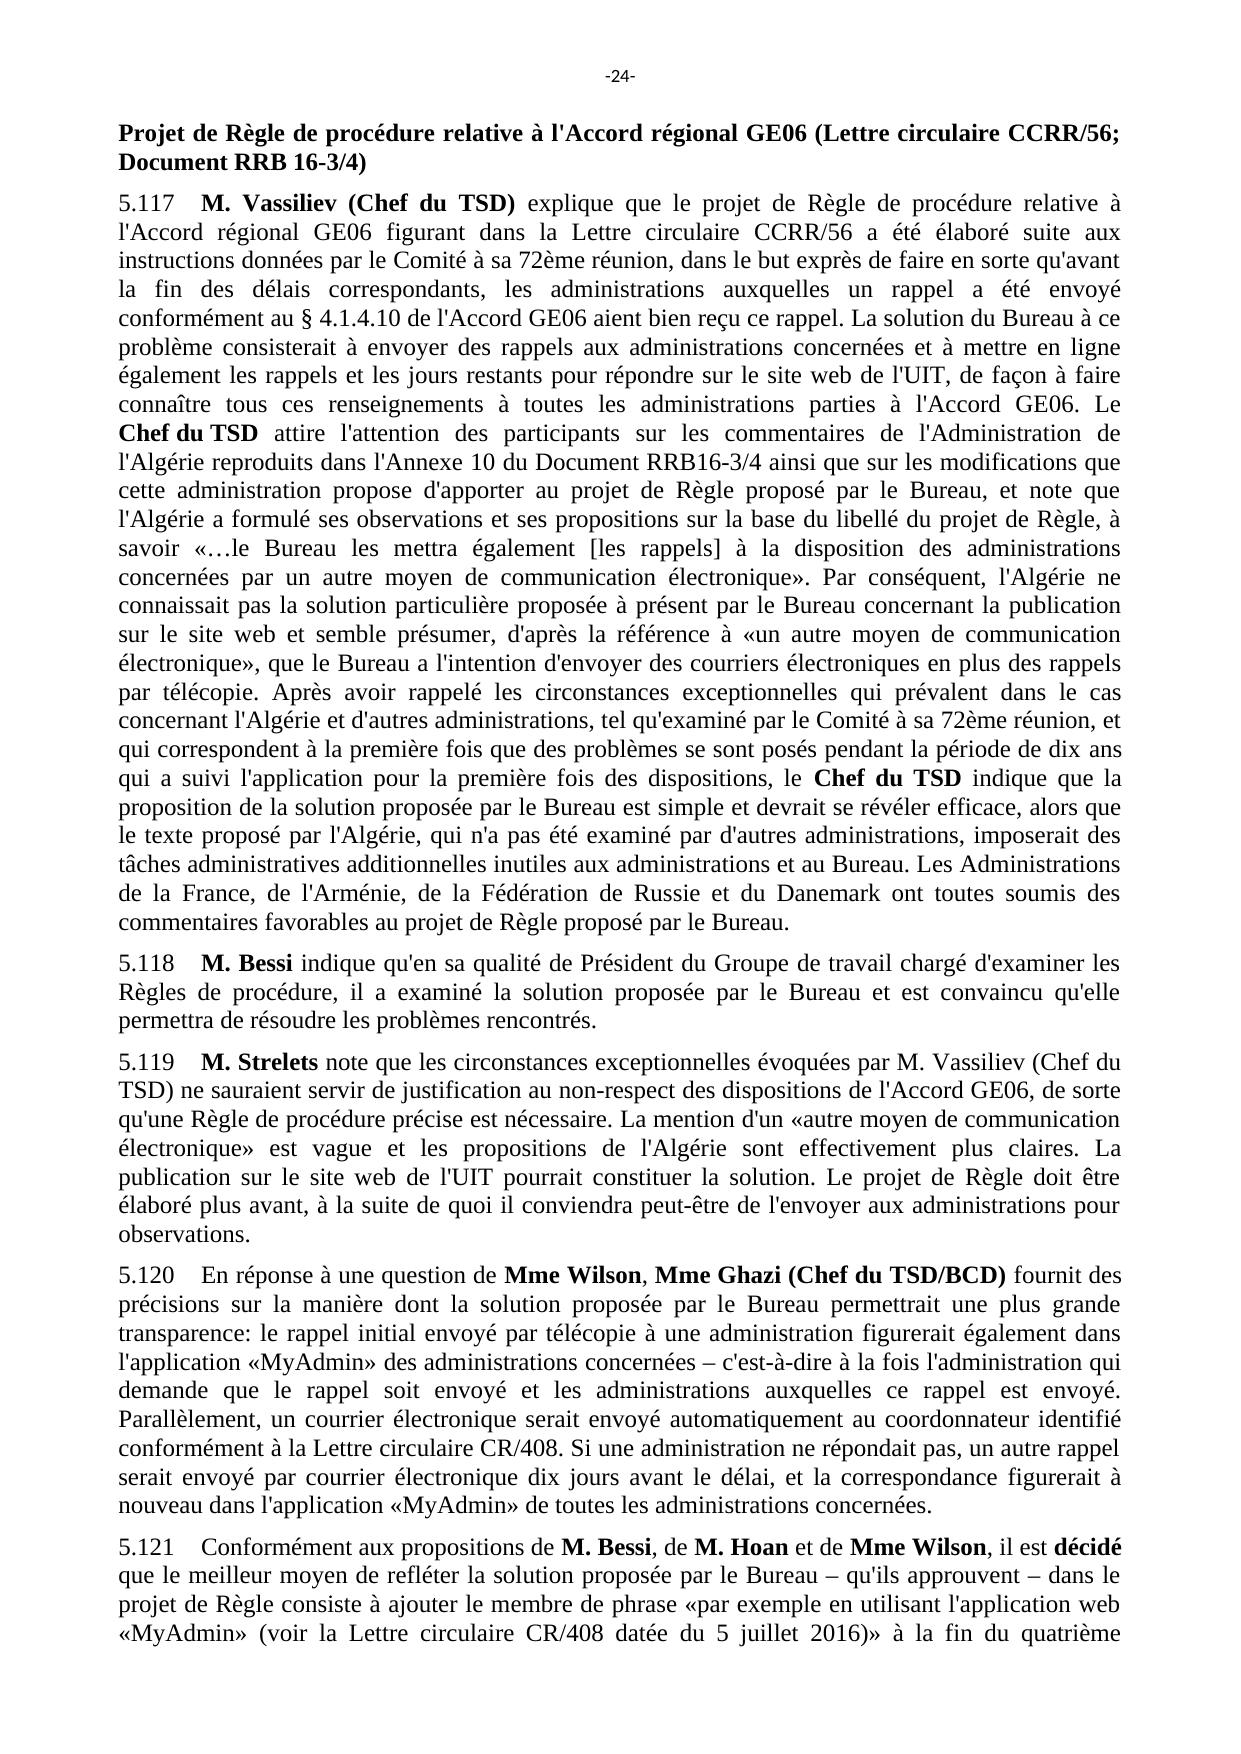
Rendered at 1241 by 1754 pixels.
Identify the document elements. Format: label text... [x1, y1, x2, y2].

text 5.117 M. Vassiliev (Chef du TSD) explique que le projet de Règle de procédure relative à l'Accord régional GE06 figurant dans la Lettre circulaire CCRR/56 a été élaboré suite aux instructions données par le Comité à sa 72ème réunion, dans le but exprès de faire en sorte qu'avant la fin des délais correspondants, les administrations auxquelles un rappel a été envoyé conformément au § 4.1.4.10 de l'Accord GE06 aient bien reçu ce rappel. La solution du Bureau à ce problème consisterait à envoyer des rappels aux administrations concernées et à mettre en ligne également les rappels et les jours restants pour répondre sur le site web de l'UIT, de façon à faire connaître tous ces renseignements à toutes les administrations parties à l'Accord GE06. Le Chef du TSD attire l'attention des participants sur les commentaires de l'Administration de l'Algérie reproduits dans l'Annexe 10 du Document RRB16-3/4 ainsi que sur les modifications que cette administration propose d'apporter au projet de Règle proposé par le Bureau, et note que l'Algérie a formulé ses observations et ses propositions sur la base du libellé du projet de Règle, à savoir «…le Bureau les mettra également [les rappels] à la disposition des administrations concernées par un autre moyen de communication électronique». Par conséquent, l'Algérie ne connaissait pas la solution particulière proposée à présent par le Bureau concernant la publication sur le site web et semble présumer, d'après la référence à «un autre moyen de communication électronique», que le Bureau a l'intention d'envoyer des courriers électroniques en plus des rappels par télécopie. Après avoir rappelé les circonstances exceptionnelles qui prévalent dans le cas concernant l'Algérie et d'autres administrations, tel qu'examiné par le Comité à sa 72ème réunion, et qui correspondent à la première fois que des problèmes se sont posés pendant la période de dix ans qui a suivi l'application pour la première fois des dispositions, le Chef du TSD indique que la proposition de la solution proposée par le Bureau est simple et devrait se révéler efficace, alors que le texte proposé par l'Algérie, qui n'a pas été examiné par d'autres administrations, imposerait des tâches administratives additionnelles inutiles aux administrations et au Bureau. Les Administrations de la France, de l'Arménie, de la Fédération de Russie et du Danemark ont toutes soumis des commentaires favorables au projet de Règle proposé par le Bureau. [118, 188, 1122, 936]
text 5.119 M. Strelets note que les circonstances exceptionnelles évoquées par M. Vassiliev (Chef du TSD) ne sauraient servir de justification au non-respect des dispositions de l'Accord GE06, de sorte qu'une Règle de procédure précise est nécessaire. La mention d'un «autre moyen de communication électronique» est vague et les propositions de l'Algérie sont effectivement plus claires. La publication sur le site web de l'UIT pourrait constituer la solution. Le projet de Règle doit être élaboré plus avant, à la suite de quoi il conviendra peut-être de l'envoyer aux administrations pour observations. [118, 1047, 1122, 1248]
text Projet de Règle de procédure relative à l'Accord régional GE06 (Lettre circulaire CCRR/56; Document RRB 16-3/4) [118, 118, 1122, 176]
text 5.118 M. Bessi indique qu'en sa qualité de Président du Groupe de travail chargé d'examiner les Règles de procédure, il a examiné la solution proposée par le Bureau et est convaincu qu'elle permettra de résoudre les problèmes rencontrés. [118, 948, 1122, 1034]
text 5.120 En réponse à une question de Mme Wilson, Mme Ghazi (Chef du TSD/BCD) fournit des précisions sur la manière dont la solution proposée par le Bureau permettrait une plus grande transparence: le rappel initial envoyé par télécopie à une administration figurerait également dans l'application «MyAdmin» des administrations concernées – c'est-à-dire à la fois l'administration qui demande que le rappel soit envoyé et les administrations auxquelles ce rappel est envoyé. Parallèlement, un courrier électronique serait envoyé automatiquement au coordonnateur identifié conformément à la Lettre circulaire CR/408. Si une administration ne répondait pas, un autre rappel serait envoyé par courrier électronique dix jours avant le délai, et la correspondance figurerait à nouveau dans l'application «MyAdmin» de toutes les administrations concernées. [118, 1261, 1122, 1519]
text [118, 1532, 1122, 1647]
